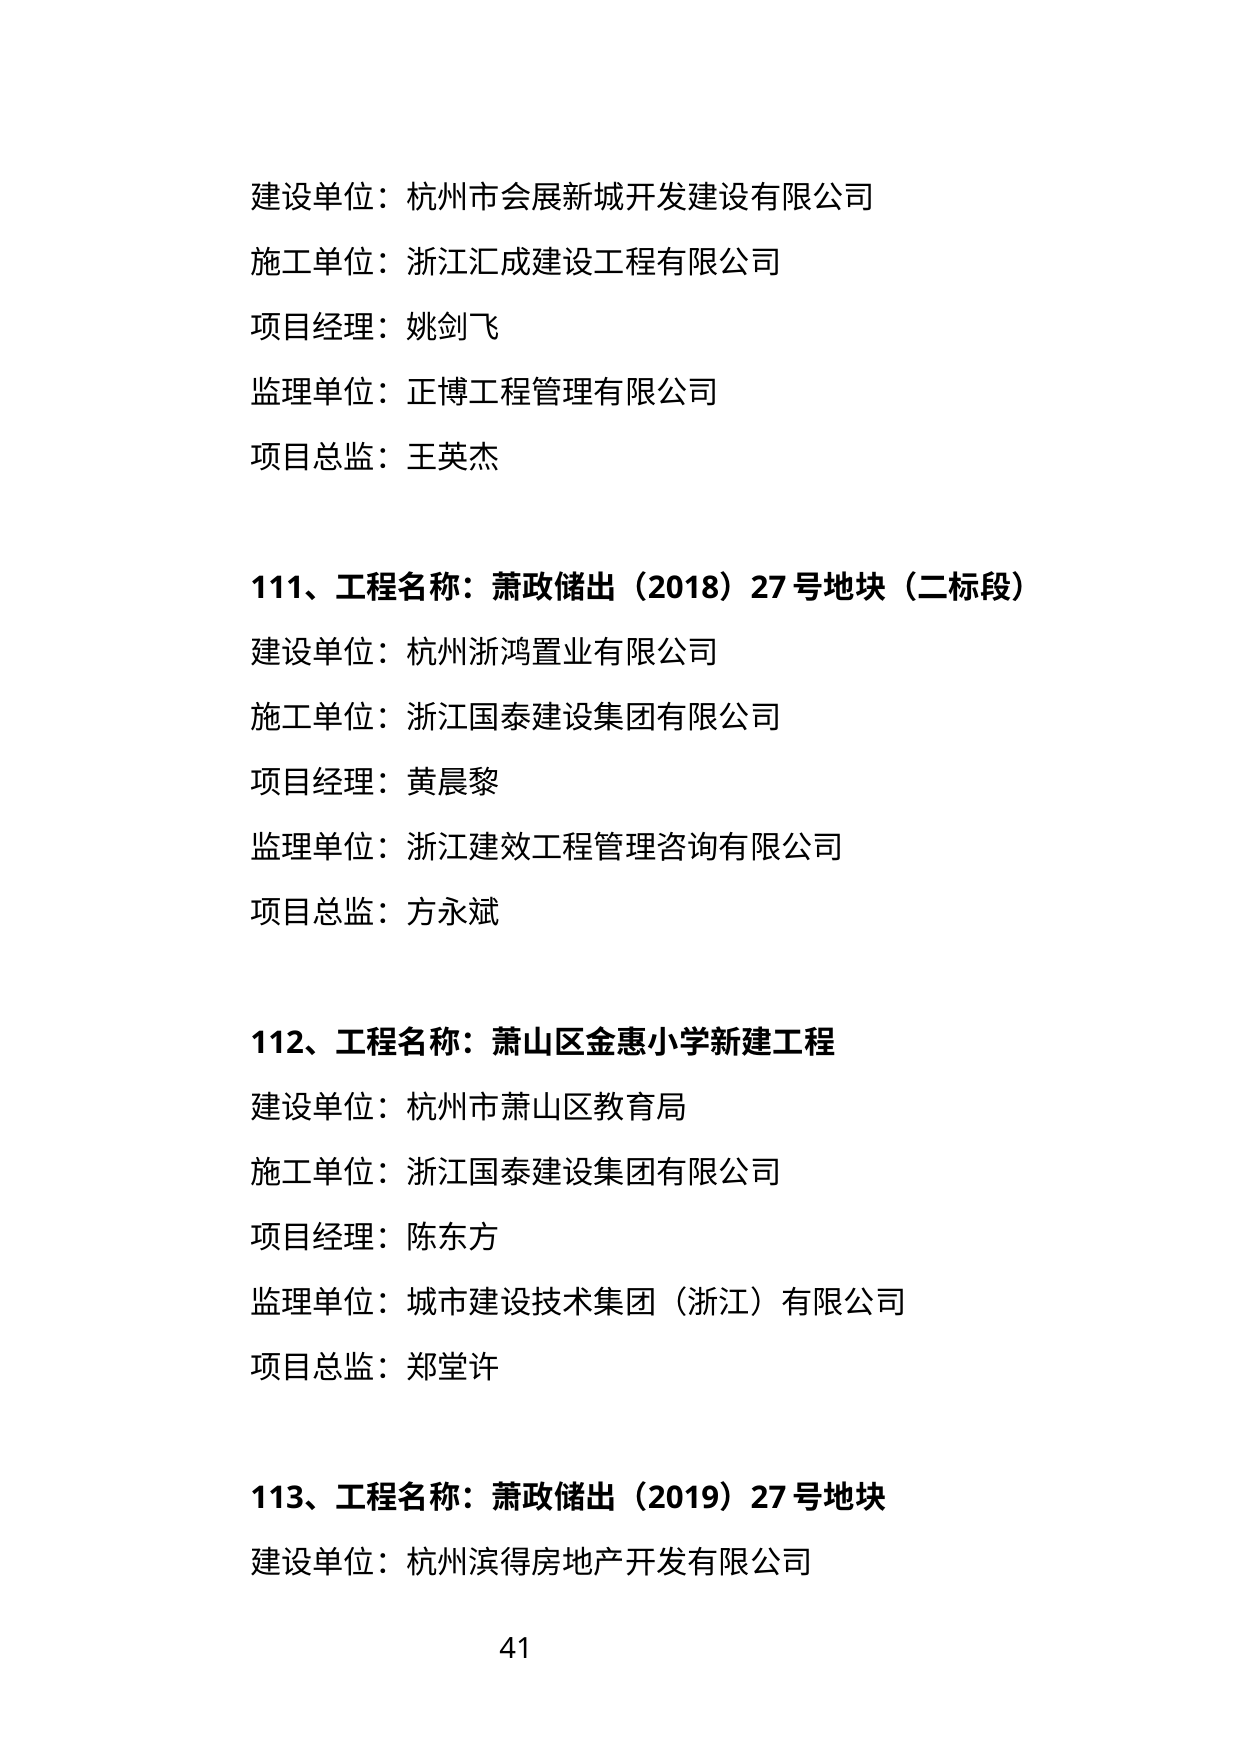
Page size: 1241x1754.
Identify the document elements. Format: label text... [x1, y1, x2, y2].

text 项目经理：黄晨黎 [187, 747, 1053, 812]
text 监理单位：城市建设技术集团（浙江）有限公司 [187, 1267, 1053, 1332]
text 监理单位：浙江建效工程管理咨询有限公司 [187, 812, 1053, 877]
text 项目总监：王英杰 [187, 422, 1053, 487]
text 112、工程名称：萧山区金惠小学新建工程 [187, 1007, 1053, 1072]
text 建设单位：杭州滨得房地产开发有限公司 [187, 1527, 1053, 1592]
text 施工单位：浙江国泰建设集团有限公司 [187, 682, 1053, 747]
text 项目总监：方永斌 [187, 877, 1053, 942]
text 111、工程名称：萧政储出（2018）27号地块（二标段） [187, 552, 1053, 617]
text 监理单位：正博工程管理有限公司 [187, 357, 1053, 422]
text 施工单位：浙江汇成建设工程有限公司 [187, 227, 1053, 292]
text 项目经理：姚剑飞 [187, 292, 1053, 357]
text 113、工程名称：萧政储出（2019）27号地块 [187, 1462, 1053, 1527]
text 项目总监：郑堂许 [187, 1332, 1053, 1397]
text 建设单位：杭州浙鸿置业有限公司 [187, 617, 1053, 682]
text 建设单位：杭州市会展新城开发建设有限公司 [187, 162, 1053, 227]
text 建设单位：杭州市萧山区教育局 [187, 1072, 1053, 1137]
text 项目经理：陈东方 [187, 1202, 1053, 1267]
text 施工单位：浙江国泰建设集团有限公司 [187, 1137, 1053, 1202]
